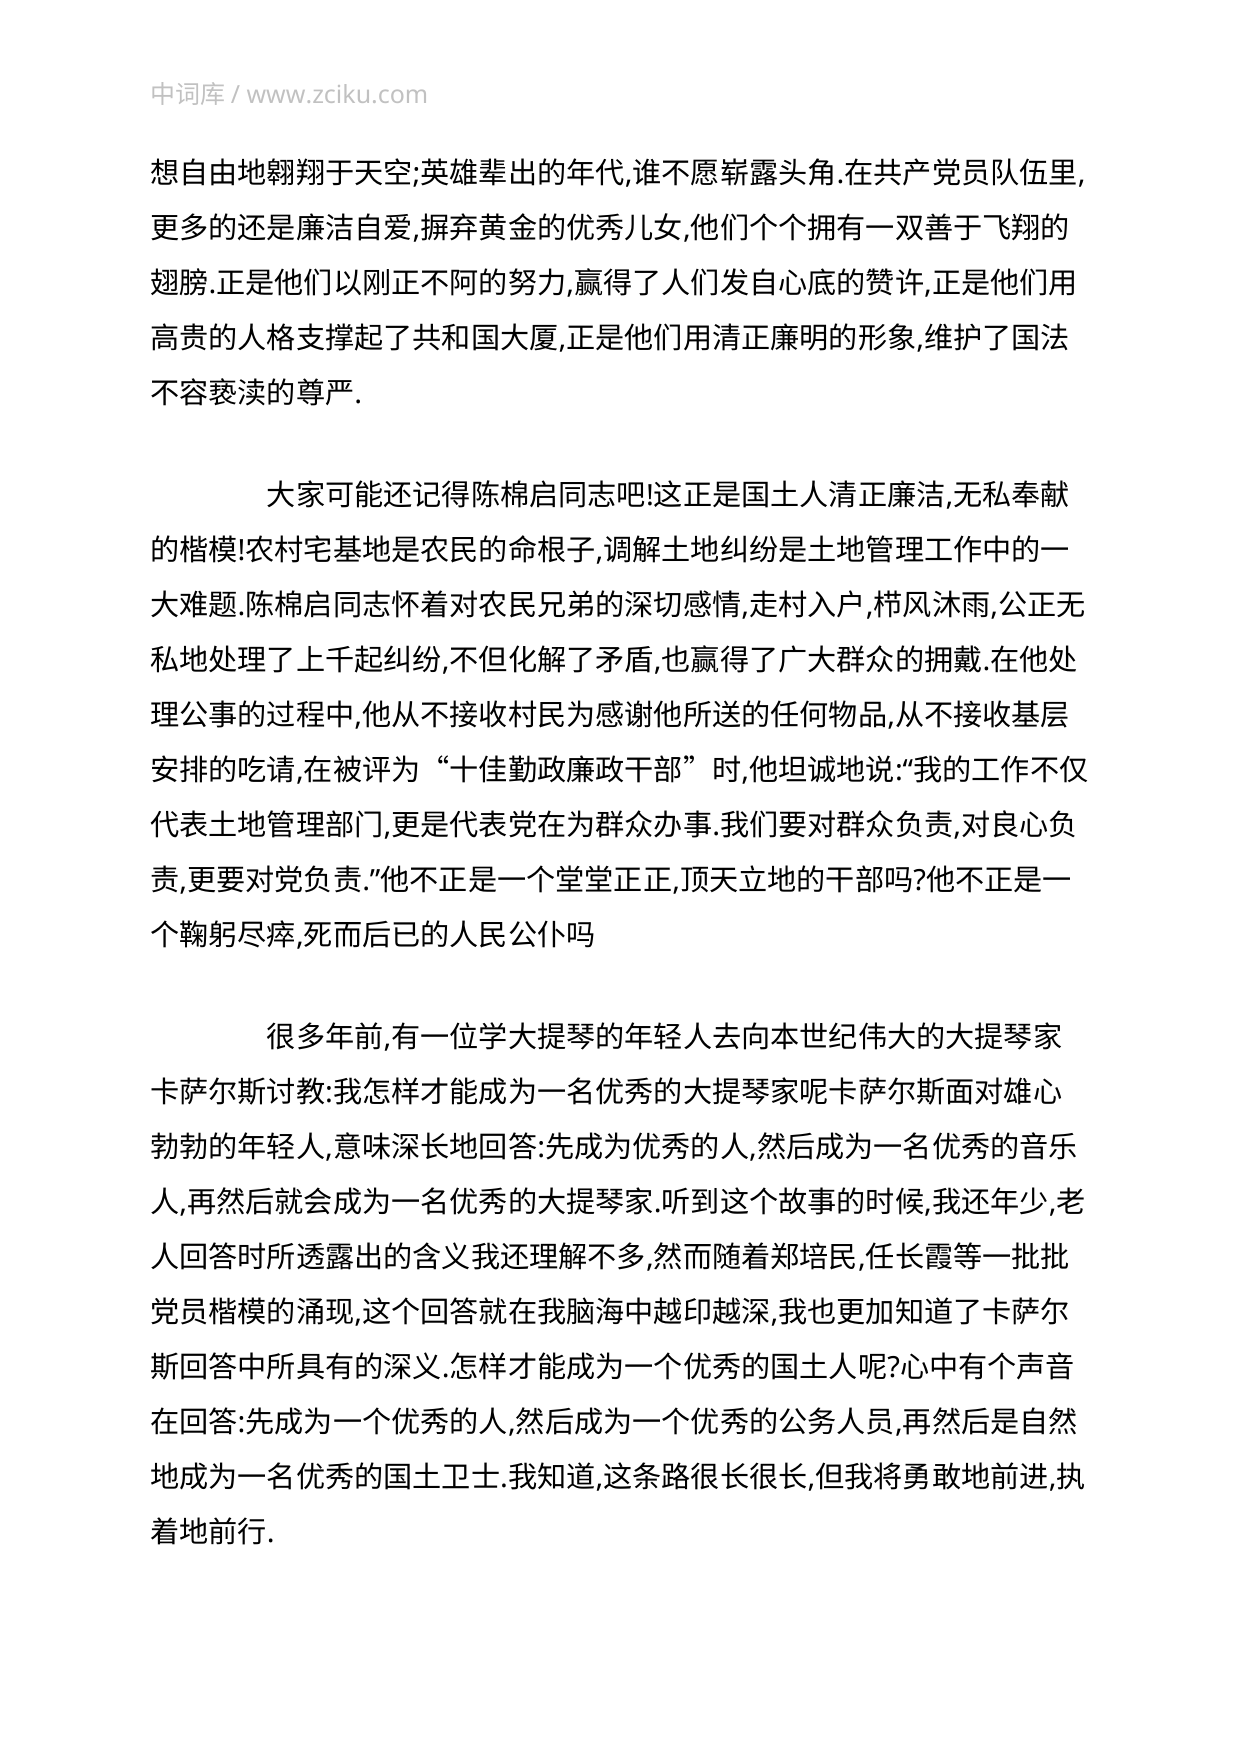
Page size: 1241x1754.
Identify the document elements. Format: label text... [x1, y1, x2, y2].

text 很多年前,有一位学大提琴的年轻人去向本世纪伟大的大提琴家卡萨尔斯讨教:我怎样才能成为一名优秀的大提琴家呢卡萨尔斯面对雄心勃勃的年轻人,意味深长地回答:先成为优秀的人,然后成为一名优秀的音乐人,再然后就会成为一名优秀的大提琴家.听到这个故事的时候,我还年少,老人回答时所透露出的含义我还理解不多,然而随着郑培民,任长霞等一批批党员楷模的涌现,这个回答就在我脑海中越印越深,我也更加知道了卡萨尔斯回答中所具有的深义.怎样才能成为一个优秀的国土人呢?心中有个声音在回答:先成为一个优秀的人,然后成为一个优秀的公务人员,再然后是自然地成为一名优秀的国土卫士.我知道,这条路很长很长,但我将勇敢地前进,执着地前行. [150, 1014, 1090, 1551]
text 大家可能还记得陈棉启同志吧!这正是国土人清正廉洁,无私奉献的楷模!农村宅基地是农民的命根子,调解土地纠纷是土地管理工作中的一大难题.陈棉启同志怀着对农民兄弟的深切感情,走村入户,栉风沐雨,公正无私地处理了上千起纠纷,不但化解了矛盾,也赢得了广大群众的拥戴.在他处理公事的过程中,他从不接收村民为感谢他所送的任何物品,从不接收基层安排的吃请,在被评为“十佳勤政廉政干部”时,他坦诚地说:“我的工作不仅代表土地管理部门,更是代表党在为群众办事.我们要对群众负责,对良心负责,更要对党负责.”他不正是一个堂堂正正,顶天立地的干部吗?他不正是一个鞠躬尽瘁,死而后已的人民公仆吗 [150, 472, 1090, 954]
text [150, 150, 1090, 412]
